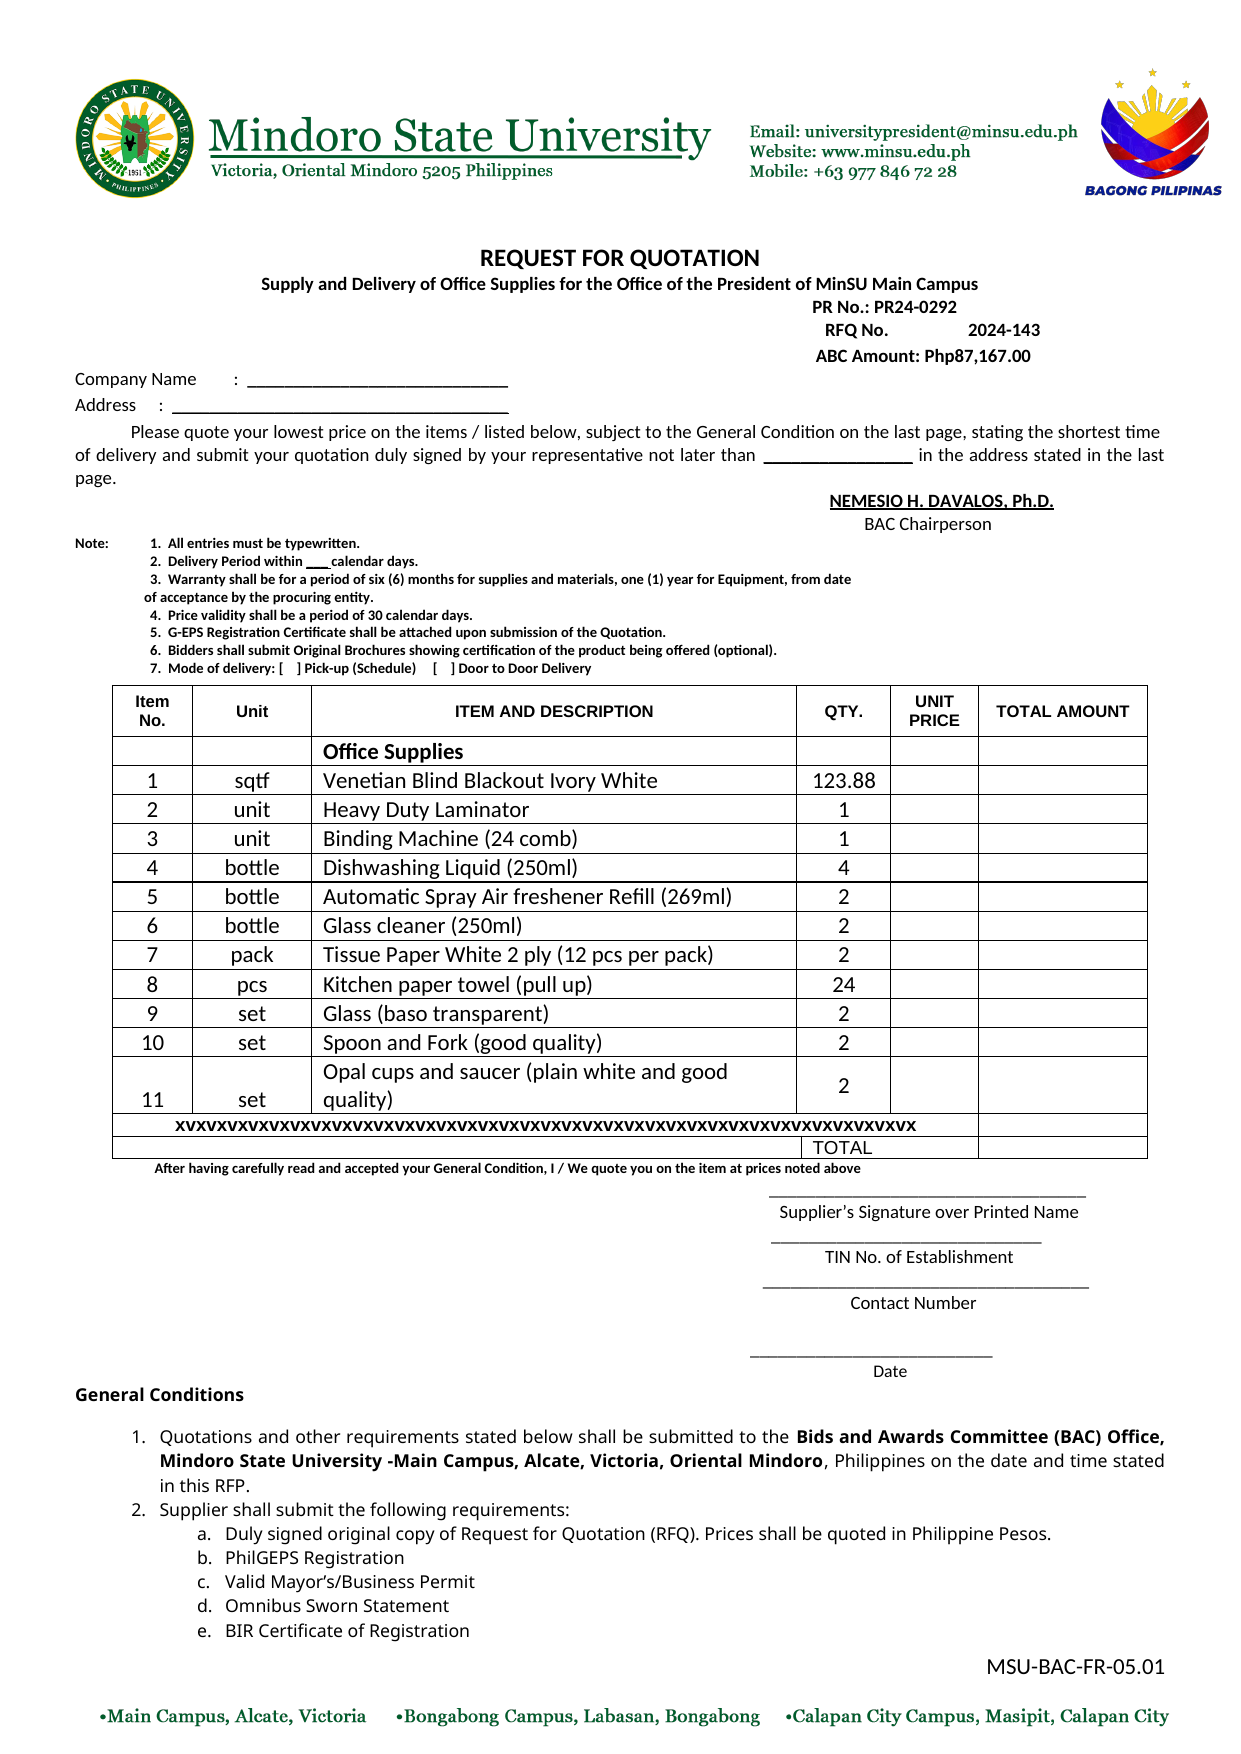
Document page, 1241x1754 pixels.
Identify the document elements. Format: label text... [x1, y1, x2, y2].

table_cell 2 [797, 912, 890, 939]
table_cell bottle [193, 912, 311, 939]
text RFQ No. 2024-143 [75, 318, 1165, 341]
table_cell [891, 941, 978, 969]
text Supplier’s Signature over Printed Name [75, 1200, 1165, 1223]
table_header TOTAL AMOUNT [979, 686, 1147, 736]
list Duly signed original copy of Request for Quotation (RFQ). Prices shall be quoted in Philippine Pesos. [197, 1521, 1165, 1546]
table_cell 24 [797, 970, 890, 998]
table_cell [979, 766, 1147, 794]
table_cell [891, 795, 978, 823]
table_cell [979, 912, 1147, 939]
table_cell Heavy Duty Laminator [312, 795, 796, 823]
table_header ITEM AND DESCRIPTION [312, 686, 796, 736]
picture [0, 1680, 1223, 1752]
table_cell unit [193, 795, 311, 823]
table_cell pcs [193, 970, 311, 998]
table_cell [979, 795, 1147, 823]
table_cell Dishwashing Liquid (250ml) [312, 854, 796, 881]
table_header Unit [193, 686, 311, 736]
table_cell 8 [113, 970, 192, 998]
table_cell Office Supplies [312, 737, 796, 765]
table_cell 1 [113, 766, 192, 794]
table_cell [891, 970, 978, 998]
table_cell [891, 824, 978, 852]
table_cell [891, 912, 978, 939]
table_cell [891, 883, 978, 911]
table_cell Glass cleaner (250ml) [312, 912, 796, 939]
table_cell 4 [797, 854, 890, 881]
text General Conditions [75, 1382, 1165, 1406]
table_cell 123.88 [797, 766, 890, 794]
table_cell Kitchen paper towel (pull up) [312, 970, 796, 998]
table_cell set [193, 999, 311, 1027]
table_cell [979, 737, 1147, 765]
table_cell 2 [797, 1057, 890, 1113]
table_cell Venetian Blind Blackout Ivory White [312, 766, 796, 794]
text BAC Chairperson [675, 512, 1165, 534]
table_cell pack [193, 941, 311, 969]
table_cell 1 [797, 795, 890, 823]
text REQUEST FOR QUOTATION [75, 242, 1165, 272]
table_cell 2 [797, 1028, 890, 1056]
table_cell bottle [193, 854, 311, 881]
table_cell Glass (baso transparent) [312, 999, 796, 1027]
table_cell set [193, 1057, 311, 1113]
text 3. Warranty shall be for a period of six (6) months for supplies and materials, one (1) year for Equipment, from date [75, 570, 1165, 588]
table_cell Automatic Spray Air freshener Refill (269ml) [312, 883, 796, 911]
table_cell [891, 1028, 978, 1056]
text 4. Price validity shall be a period of 30 calendar days. [75, 606, 1165, 624]
list PhilGEPS Registration [197, 1546, 1165, 1570]
text NEMESIO H. DAVALOS, Ph.D. [750, 489, 1165, 512]
text Note: 1. All entries must be typewritten. [75, 534, 1165, 552]
text 7. Mode of delivery: [ ] Pick-up (Schedule) [ ] Door to Door Delivery [75, 659, 1165, 677]
table_cell unit [193, 824, 311, 852]
table_cell Binding Machine (24 comb) [312, 824, 796, 852]
table_cell [891, 737, 978, 765]
text ABC Amount: Php87,167.00 [750, 344, 1165, 367]
table_cell 11 [113, 1057, 192, 1113]
table_cell [891, 999, 978, 1027]
text Supply and Delivery of Office Supplies for the Office of the President of MinSU Main Campus [75, 272, 1165, 295]
list Valid Mayor’s/Business Permit [197, 1570, 1165, 1594]
table_cell xvxvxvxvxvxvxvxvxvxvxvxvxvxvxvxvxvxvxvxvxvxvxvxvxvxvxvxvxvxvxvxvxvxvxvx [113, 1114, 978, 1136]
text __________________________ [750, 1337, 1165, 1360]
table_cell [979, 970, 1147, 998]
table_cell [891, 854, 978, 881]
table_cell [797, 737, 890, 765]
table_cell TOTAL [802, 1137, 978, 1158]
text 5. G-EPS Registration Certificate shall be attached upon submission of the Quotation. [75, 624, 1165, 641]
picture [26, 14, 1222, 219]
table_cell bottle [193, 883, 311, 911]
list Supplier shall submit the following requirements: [131, 1497, 1165, 1521]
table_header UNIT PRICE [891, 686, 978, 736]
text 2. Delivery Period within ___ calendar days. [75, 552, 1165, 570]
text 6. Bidders shall submit Original Brochures showing certification of the product being offered (optional). [75, 641, 1165, 659]
text After having carefully read and accepted your General Condition, I / We quote you on the item at prices noted above [75, 1159, 1165, 1177]
text of acceptance by the procuring entity. [75, 588, 1165, 606]
table_header QTY. [797, 686, 890, 736]
table_cell 4 [113, 854, 192, 881]
table_cell [979, 1057, 1147, 1113]
table_cell [891, 1057, 978, 1113]
text _____________________________ [750, 1223, 1165, 1246]
text Please quote your lowest price on the items / listed below, subject to the General Condition on the last page, stating the shortest time of delivery and submit your quotation duly signed by your representative not later than ________________ in the address stated in the last page. [75, 420, 1165, 489]
table_cell 2 [797, 941, 890, 969]
table_cell [979, 999, 1147, 1027]
table_cell 2 [797, 999, 890, 1027]
table_cell 6 [113, 912, 192, 939]
text TIN No. of Establishment [75, 1246, 1165, 1269]
text Date [75, 1360, 1165, 1382]
table_cell [979, 824, 1147, 852]
text __________________________________ [75, 1177, 1165, 1200]
table_cell 2 [113, 795, 192, 823]
table_cell [979, 941, 1147, 969]
table_cell [979, 883, 1147, 911]
table_cell [979, 854, 1147, 881]
table_cell [979, 1137, 1147, 1158]
table_cell 7 [113, 941, 192, 969]
table_cell 9 [113, 999, 192, 1027]
text Address : ____________________________________ [75, 394, 1165, 417]
text Contact Number [75, 1292, 1165, 1314]
table_cell [193, 737, 311, 765]
table_cell [891, 766, 978, 794]
table_cell [979, 1028, 1147, 1056]
table_cell sqtf [193, 766, 311, 794]
table_header Item No. [113, 686, 192, 736]
list BIR Certificate of Registration [197, 1618, 1165, 1642]
table_cell set [193, 1028, 311, 1056]
table_cell 3 [113, 824, 192, 852]
table_cell [979, 1114, 1147, 1136]
text PR No.: PR24-0292 [525, 295, 1165, 318]
table_cell [113, 737, 192, 765]
table_cell 5 [113, 883, 192, 911]
table_cell 10 [113, 1028, 192, 1056]
table_cell Tissue Paper White 2 ply (12 pcs per pack) [312, 941, 796, 969]
list Quotations and other requirements stated below shall be submitted to the Bids and Awards Committee (BAC) Office, Mindoro State University -Main Campus, Alcate, Victoria, Oriental Mindoro, Philippines on the date and time stated in this RFP. [131, 1425, 1165, 1497]
list Omnibus Sworn Statement [197, 1594, 1165, 1618]
text ___________________________________ [750, 1269, 1165, 1292]
table_cell 2 [797, 883, 890, 911]
table_cell Opal cups and saucer (plain white and good quality) [312, 1057, 796, 1113]
table_cell [113, 1137, 801, 1158]
table_cell 1 [797, 824, 890, 852]
table_cell Spoon and Fork (good quality) [312, 1028, 796, 1056]
text Company Name : ____________________________ [75, 367, 1165, 390]
